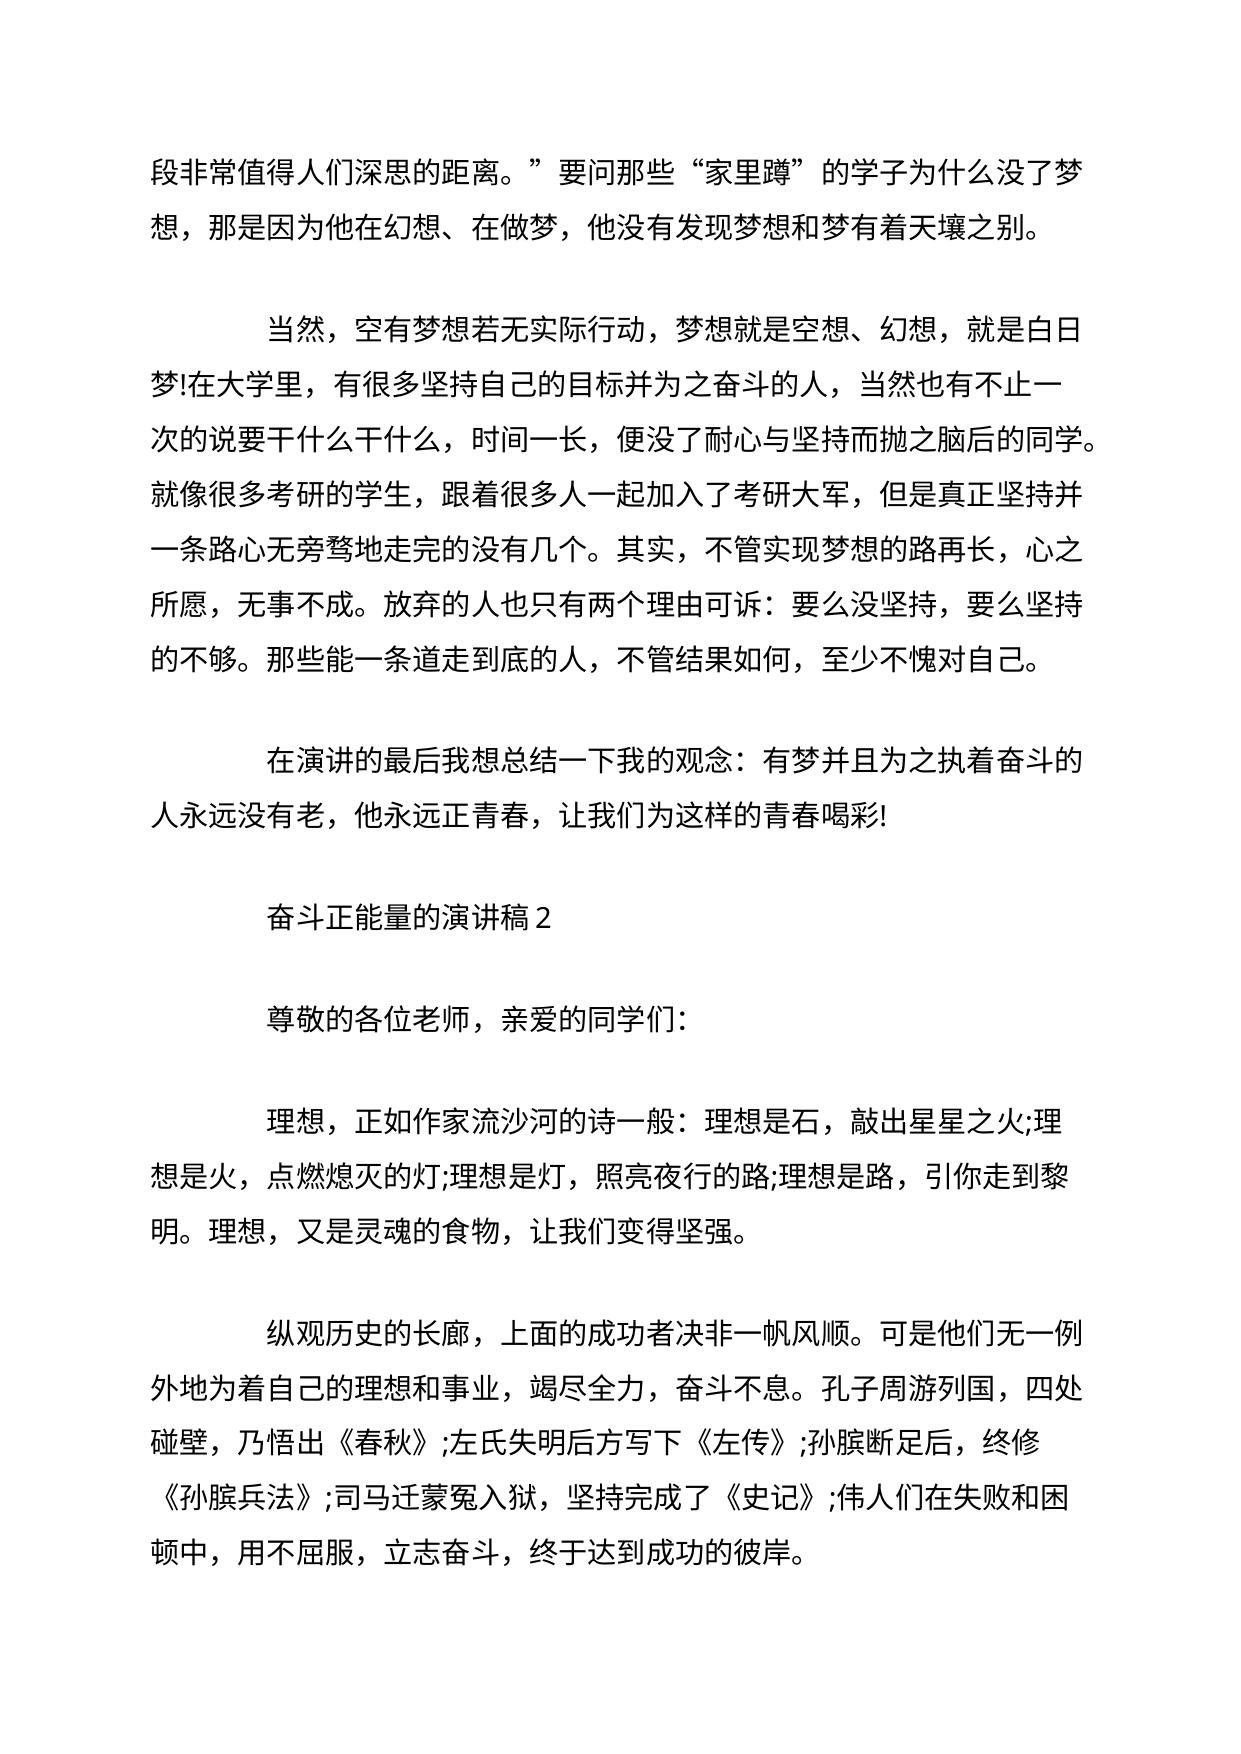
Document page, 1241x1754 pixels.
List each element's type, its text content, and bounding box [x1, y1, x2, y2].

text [150, 150, 1090, 247]
text 纵观历史的长廊，上面的成功者决非一帆风顺。可是他们无一例外地为着自己的理想和事业，竭尽全力，奋斗不息。孔子周游列国，四处碰壁，乃悟出《春秋》;左氏失明后方写下《左传》;孙膑断足后，终修《孙膑兵法》;司马迁蒙冤入狱，坚持完成了《史记》;伟人们在失败和困顿中，用不屈服，立志奋斗，终于达到成功的彼岸。 [150, 1310, 1090, 1572]
text 在演讲的最后我想总结一下我的观念：有梦并且为之执着奋斗的人永远没有老，他永远正青春，让我们为这样的青春喝彩! [150, 738, 1090, 835]
text 奋斗正能量的演讲稿2 [150, 895, 1090, 937]
text 当然，空有梦想若无实际行动，梦想就是空想、幻想，就是白日梦!在大学里，有很多坚持自己的目标并为之奋斗的人，当然也有不止一次的说要干什么干什么，时间一长，便没了耐心与坚持而抛之脑后的同学。就像很多考研的学生，跟着很多人一起加入了考研大军，但是真正坚持并一条路心无旁骛地走完的没有几个。其实，不管实现梦想的路再长，心之所愿，无事不成。放弃的人也只有两个理由可诉：要么没坚持，要么坚持的不够。那些能一条道走到底的人，不管结果如何，至少不愧对自己。 [150, 307, 1090, 678]
text 理想，正如作家流沙河的诗一般：理想是石，敲出星星之火;理想是火，点燃熄灭的灯;理想是灯，照亮夜行的路;理想是路，引你走到黎明。理想，又是灵魂的食物，让我们变得坚强。 [150, 1098, 1090, 1251]
text 尊敬的各位老师，亲爱的同学们： [150, 997, 1090, 1039]
